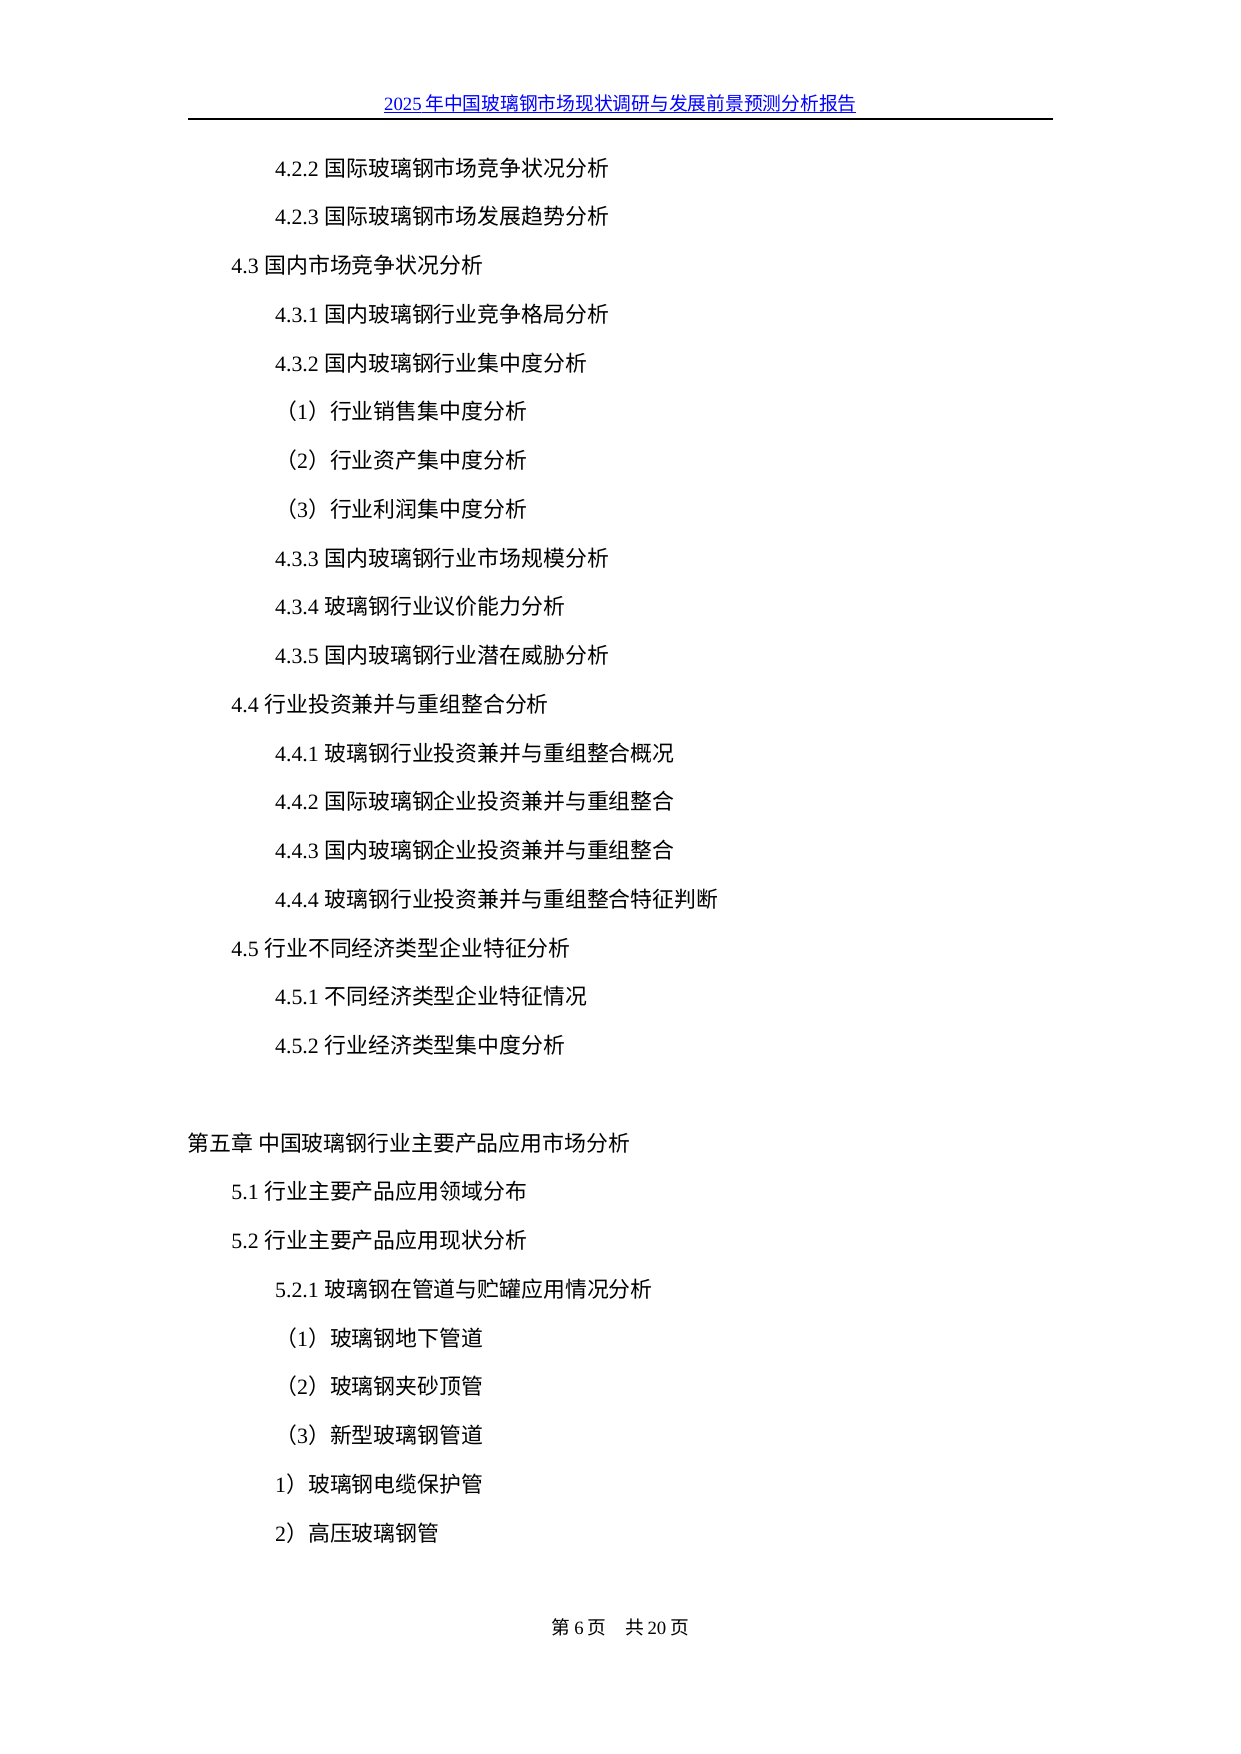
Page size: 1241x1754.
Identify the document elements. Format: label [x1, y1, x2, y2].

text [187, 150, 1053, 1548]
